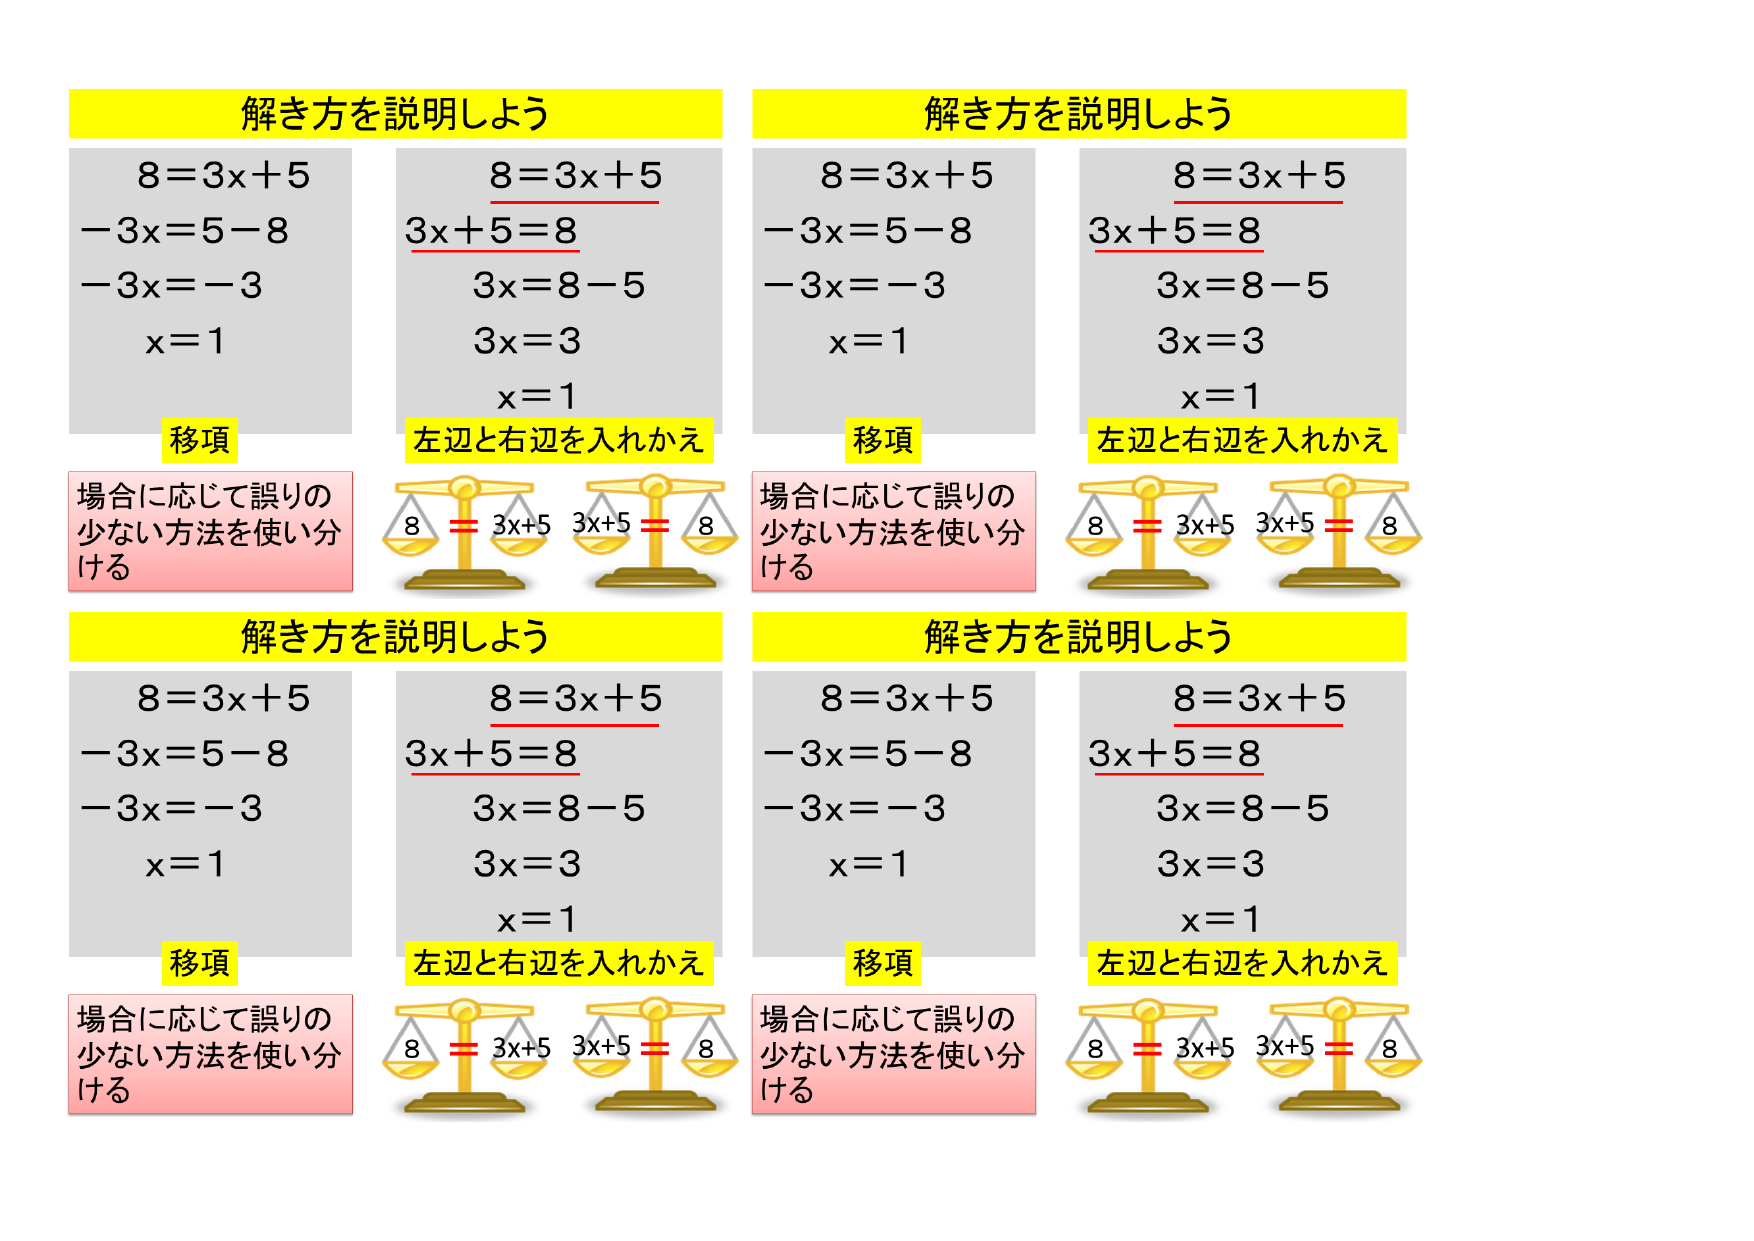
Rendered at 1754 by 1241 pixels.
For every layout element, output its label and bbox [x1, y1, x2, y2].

picture [59, 80, 1427, 599]
picture [59, 603, 1427, 1122]
